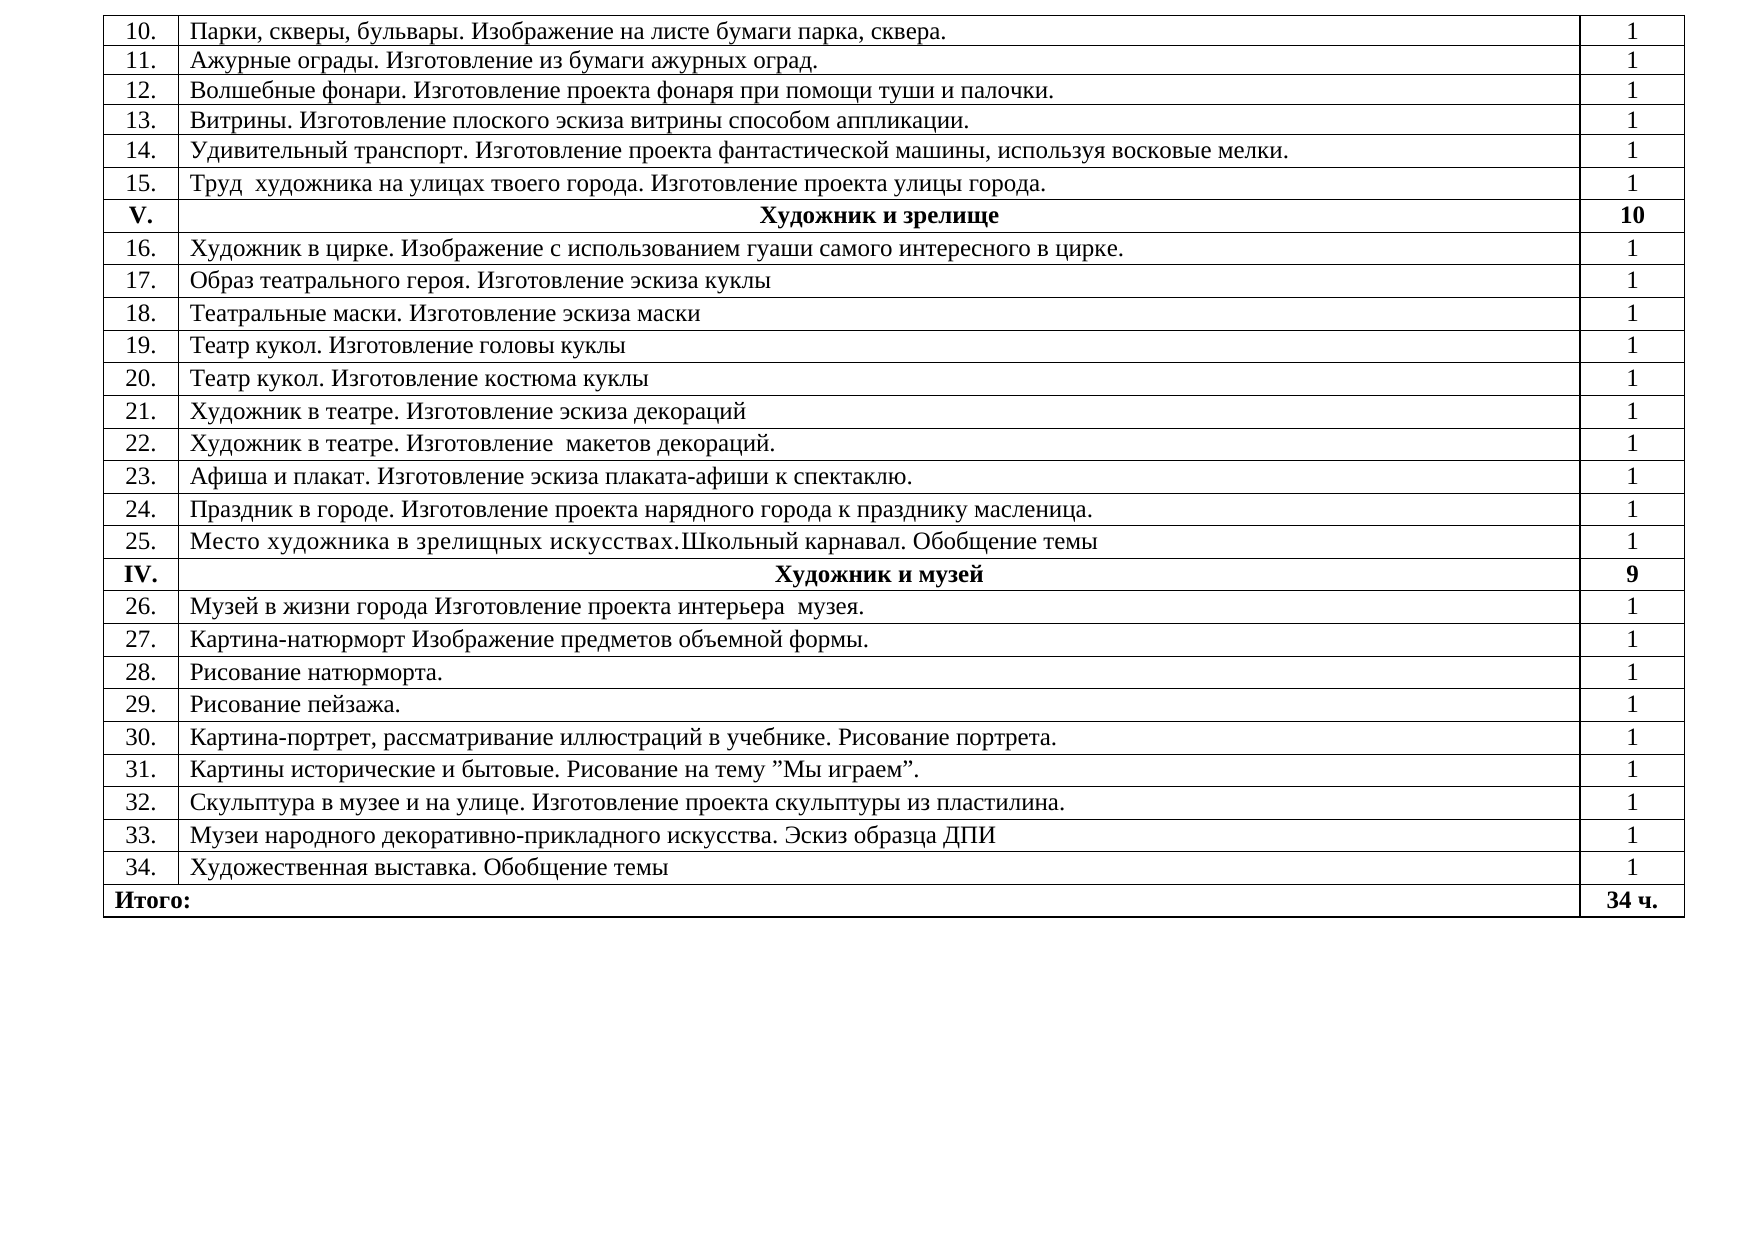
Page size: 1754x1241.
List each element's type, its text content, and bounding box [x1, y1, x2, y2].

table_cell Афиша и плакат. Изготовление эскиза плаката-афиши к спектаклю. [179, 461, 1579, 493]
table_cell Театр кукол. Изготовление костюма куклы [179, 363, 1579, 395]
table_cell 17. [104, 265, 178, 297]
table_cell 20. [104, 363, 178, 395]
table_cell Художник и зрелище [179, 200, 1579, 232]
table_cell 1 [1581, 46, 1684, 74]
table_cell 1 [1581, 363, 1684, 395]
table_cell 29. [104, 689, 178, 721]
table_cell 1 [1581, 852, 1684, 884]
table_cell 1 [1581, 396, 1684, 427]
table_cell Образ театрального героя. Изготовление эскиза куклы [179, 265, 1579, 297]
table_cell 27. [104, 624, 178, 656]
table_cell 30. [104, 722, 178, 753]
table_cell 22. [104, 429, 178, 460]
table_cell 1 [1581, 755, 1684, 786]
table_cell 16. [104, 233, 178, 264]
table_cell Картина-натюрморт Изображение предметов объемной формы. [179, 624, 1579, 656]
table_cell Картина-портрет, рассматривание иллюстраций в учебнике. Рисование портрета. [179, 722, 1579, 753]
table_cell 1 [1581, 624, 1684, 656]
table_cell 19. [104, 331, 178, 362]
table_cell 34 ч. [1581, 885, 1684, 916]
table_cell Художник в цирке. Изображение с использованием гуаши самого интересного в цирке. [179, 233, 1579, 264]
table_cell V. [104, 200, 178, 232]
table_cell 1 [1581, 461, 1684, 493]
table_cell 1 [1581, 265, 1684, 297]
table_cell 1 [1581, 591, 1684, 623]
table_cell IV. [104, 559, 178, 590]
table_cell 28. [104, 657, 178, 688]
table_cell 1 [1581, 233, 1684, 264]
table_cell Ажурные ограды. Изготовление из бумаги ажурных оград. [179, 46, 1579, 74]
table_cell Музей в жизни города Изготовление проекта интерьера музея. [179, 591, 1579, 623]
table_cell 15. [104, 168, 178, 199]
table_cell Театр кукол. Изготовление головы куклы [179, 331, 1579, 362]
table_cell Витрины. Изготовление плоского эскиза витрины способом аппликации. [179, 105, 1579, 134]
table_cell 1 [1581, 168, 1684, 199]
table_cell 1 [1581, 331, 1684, 362]
table_cell 1 [1581, 429, 1684, 460]
table_cell 31. [104, 755, 178, 786]
table_cell 1 [1581, 16, 1684, 44]
table_cell 21. [104, 396, 178, 427]
table_cell 1 [1581, 657, 1684, 688]
table_cell 1 [1581, 689, 1684, 721]
table_cell Волшебные фонари. Изготовление проекта фонаря при помощи туши и палочки. [179, 75, 1579, 104]
table_cell 1 [1581, 298, 1684, 329]
table_cell 25. [104, 526, 178, 558]
table_cell Итого: [104, 885, 1579, 916]
table_cell 33. [104, 820, 178, 851]
table_cell Труд художника на улицах твоего города. Изготовление проекта улицы города. [179, 168, 1579, 199]
table_cell 1 [1581, 494, 1684, 525]
table_cell Скульптура в музее и на улице. Изготовление проекта скульптуры из пластилина. [179, 787, 1579, 819]
table_cell Художник и музей [179, 559, 1579, 590]
table_cell Театральные маски. Изготовление эскиза маски [179, 298, 1579, 329]
table_cell 9 [1581, 559, 1684, 590]
table_cell Рисование пейзажа. [179, 689, 1579, 721]
table_cell Место художника в зрелищных искусствах.Школьный карнавал. Обобщение темы [179, 526, 1579, 558]
table_cell 1 [1581, 135, 1684, 167]
table_cell Музеи народного декоративно-прикладного искусства. Эскиз образца ДПИ [179, 820, 1579, 851]
table_cell Рисование натюрморта. [179, 657, 1579, 688]
table_cell Удивительный транспорт. Изготовление проекта фантастической машины, используя восковые мелки. [179, 135, 1579, 167]
table_cell 26. [104, 591, 178, 623]
table_cell 1 [1581, 105, 1684, 134]
table_cell Праздник в городе. Изготовление проекта нарядного города к празднику масленица. [179, 494, 1579, 525]
table_cell 10 [1581, 200, 1684, 232]
table_cell 10. [104, 16, 178, 44]
table_cell Картины исторические и бытовые. Рисование на тему ”Мы играем”. [179, 755, 1579, 786]
table_cell 1 [1581, 787, 1684, 819]
table_cell 18. [104, 298, 178, 329]
table_cell 32. [104, 787, 178, 819]
table_cell 23. [104, 461, 178, 493]
table_cell 12. [104, 75, 178, 104]
table_cell Художественная выставка. Обобщение темы [179, 852, 1579, 884]
table_cell Парки, скверы, бульвары. Изображение на листе бумаги парка, сквера. [179, 16, 1579, 44]
table_cell 11. [104, 46, 178, 74]
table_cell 24. [104, 494, 178, 525]
table_cell 34. [104, 852, 178, 884]
table_cell 13. [104, 105, 178, 134]
table_cell 1 [1581, 722, 1684, 753]
table_cell 1 [1581, 526, 1684, 558]
table_cell Художник в театре. Изготовление эскиза декораций [179, 396, 1579, 427]
table_cell 1 [1581, 820, 1684, 851]
table_cell Художник в театре. Изготовление макетов декораций. [179, 429, 1579, 460]
table_cell 1 [1581, 75, 1684, 104]
table_cell 14. [104, 135, 178, 167]
